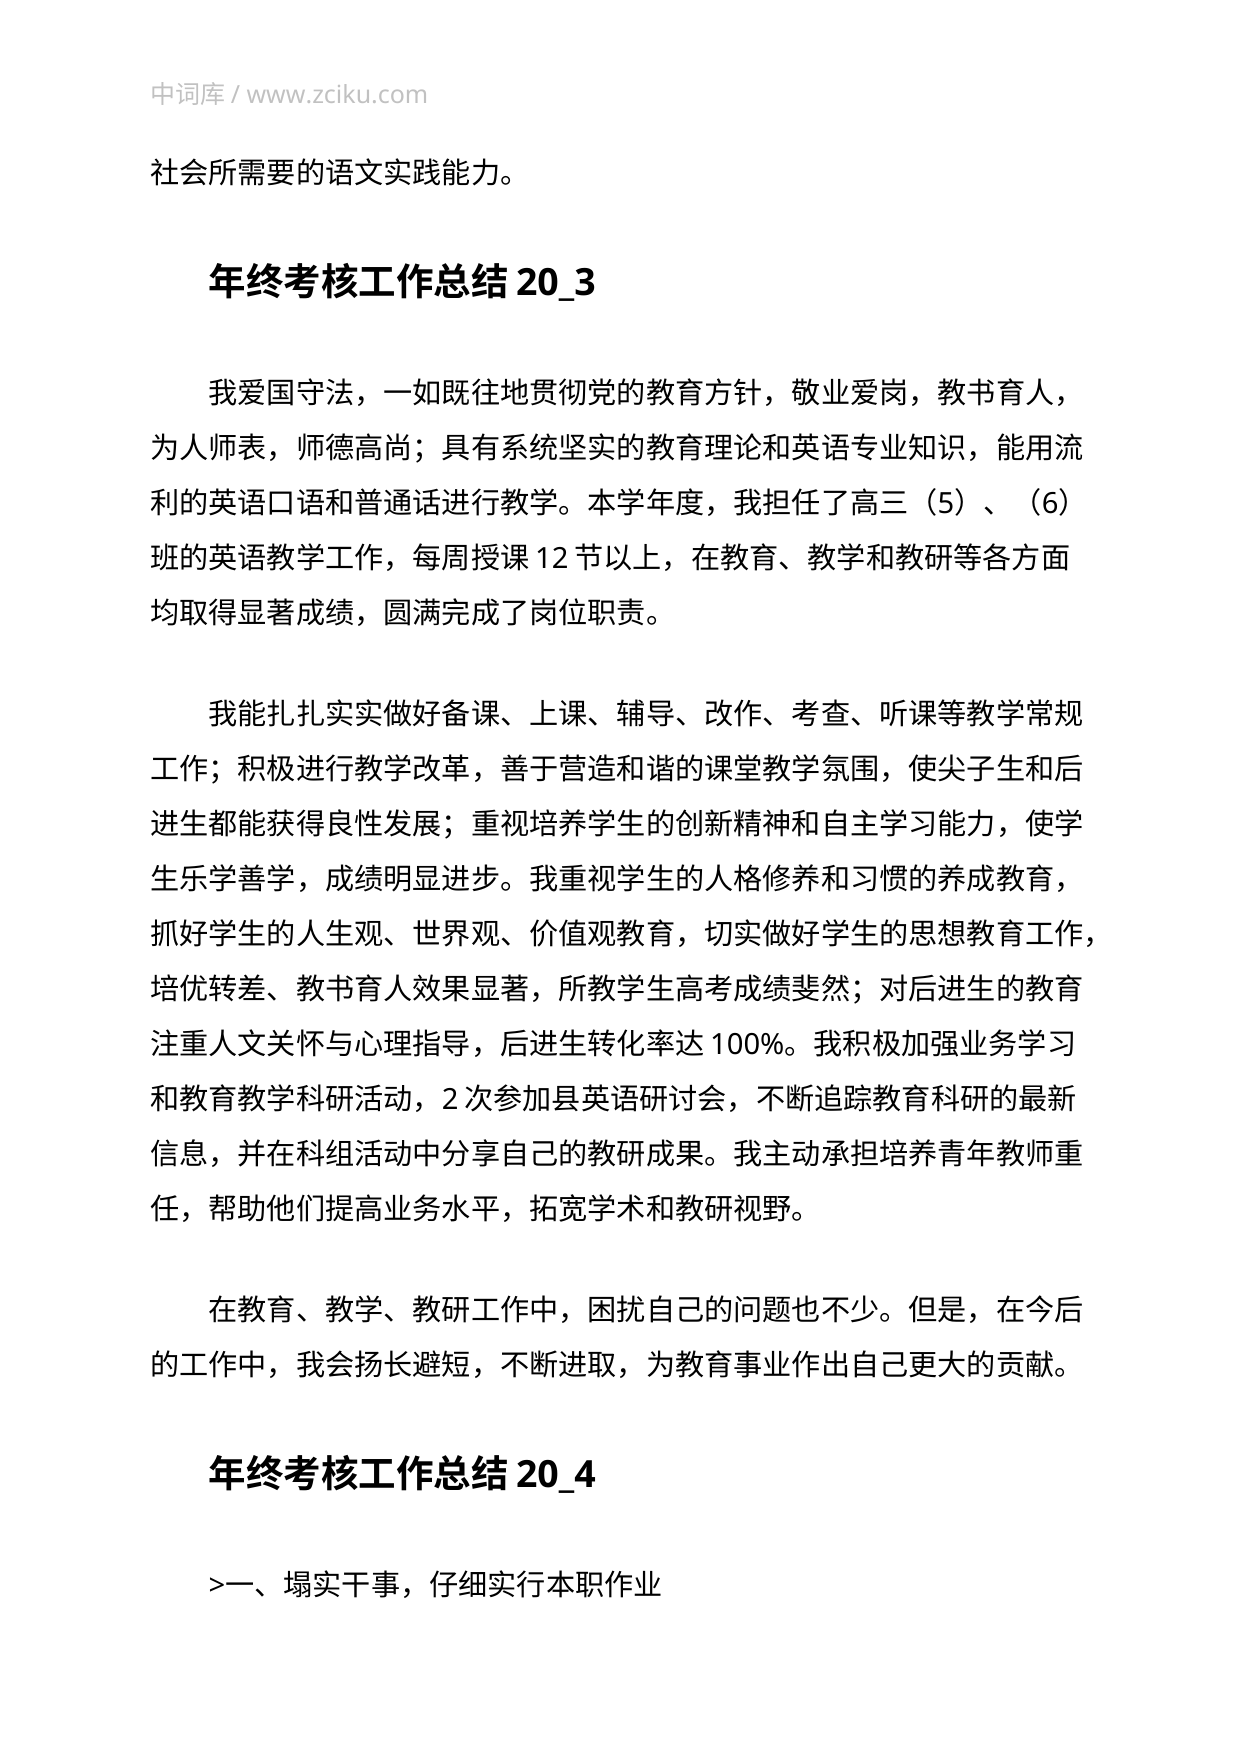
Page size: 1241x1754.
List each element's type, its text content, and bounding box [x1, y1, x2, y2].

text 在教育、教学、教研工作中，困扰自己的问题也不少。但是，在今后的工作中，我会扬长避短，不断进取，为教育事业作出自己更大的贡献。 [150, 1287, 1090, 1384]
text 我能扎扎实实做好备课、上课、辅导、改作、考查、听课等教学常规工作；积极进行教学改革，善于营造和谐的课堂教学氛围，使尖子生和后进生都能获得良性发展；重视培养学生的创新精神和自主学习能力，使学生乐学善学，成绩明显进步。我重视学生的人格修养和习惯的养成教育，抓好学生的人生观、世界观、价值观教育，切实做好学生的思想教育工作，培优转差、教书育人效果显著，所教学生高考成绩斐然；对后进生的教育注重人文关怀与心理指导，后进生转化率达100%。我积极加强业务学习和教育教学科研活动，2次参加县英语研讨会，不断追踪教育科研的最新信息，并在科组活动中分享自己的教研成果。我主动承担培养青年教师重任，帮助他们提高业务水平，拓宽学术和教研视野。 [150, 691, 1090, 1227]
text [150, 150, 1090, 192]
text 年终考核工作总结20_4 [150, 1444, 1090, 1498]
text 年终考核工作总结20_3 [150, 252, 1090, 306]
text 我爱国守法，一如既往地贯彻党的教育方针，敬业爱岗，教书育人，为人师表，师德高尚；具有系统坚实的教育理论和英语专业知识，能用流利的英语口语和普通话进行教学。本学年度，我担任了高三（5）、（6）班的英语教学工作，每周授课12节以上，在教育、教学和教研等各方面均取得显著成绩，圆满完成了岗位职责。 [150, 369, 1090, 631]
text >一、塌实干事，仔细实行本职作业 [150, 1561, 1090, 1604]
